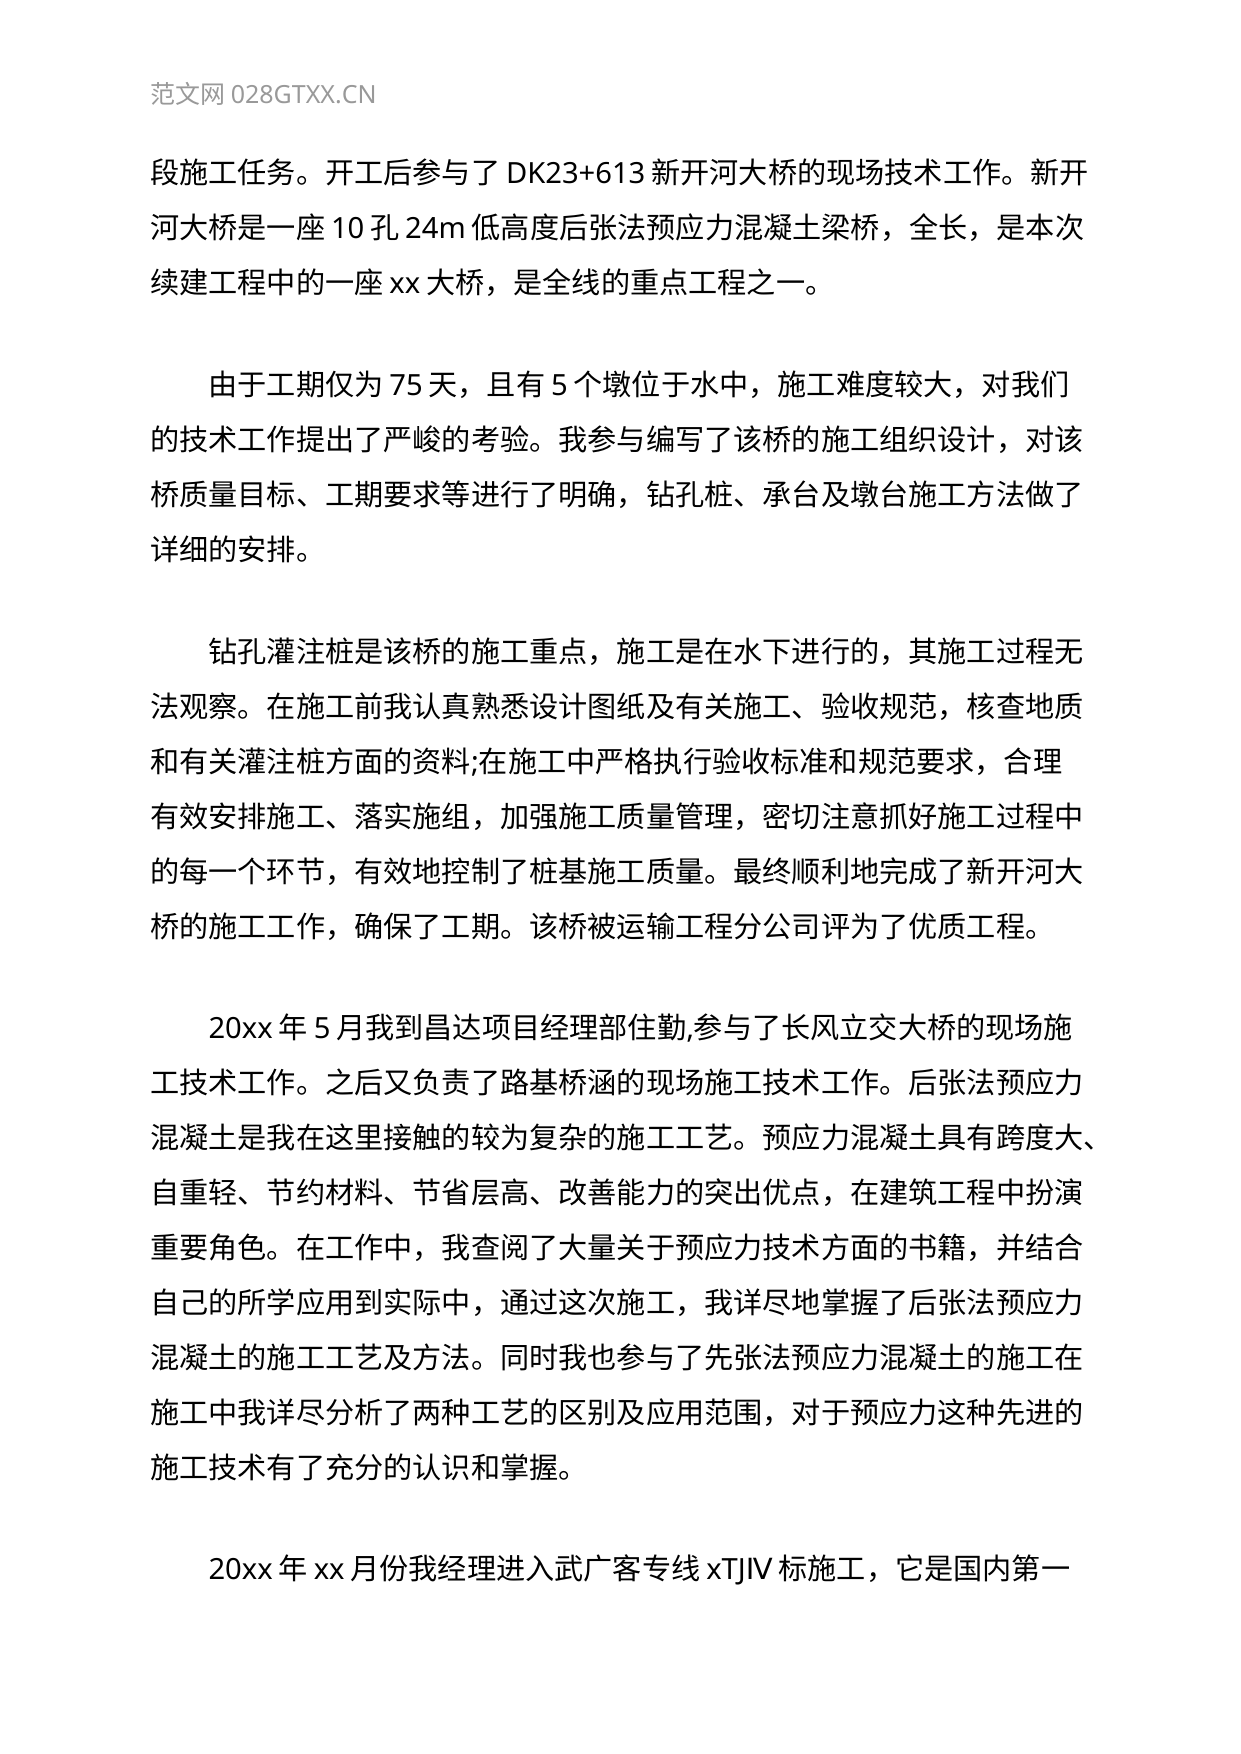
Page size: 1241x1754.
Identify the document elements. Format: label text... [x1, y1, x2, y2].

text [150, 150, 1090, 302]
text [150, 1546, 1090, 1588]
text 20xx年5月我到昌达项目经理部住勤,参与了长风立交大桥的现场施工技术工作。之后又负责了路基桥涵的现场施工技术工作。后张法预应力混凝土是我在这里接触的较为复杂的施工工艺。预应力混凝土具有跨度大、自重轻、节约材料、节省层高、改善能力的突出优点，在建筑工程中扮演重要角色。在工作中，我查阅了大量关于预应力技术方面的书籍，并结合自己的所学应用到实际中，通过这次施工，我详尽地掌握了后张法预应力混凝土的施工工艺及方法。同时我也参与了先张法预应力混凝土的施工在施工中我详尽分析了两种工艺的区别及应用范围，对于预应力这种先进的施工技术有了充分的认识和掌握。 [150, 1005, 1090, 1486]
text 由于工期仅为75天，且有5个墩位于水中，施工难度较大，对我们的技术工作提出了严峻的考验。我参与编写了该桥的施工组织设计，对该桥质量目标、工期要求等进行了明确，钻孔桩、承台及墩台施工方法做了详细的安排。 [150, 362, 1090, 569]
text 钻孔灌注桩是该桥的施工重点，施工是在水下进行的，其施工过程无法观察。在施工前我认真熟悉设计图纸及有关施工、验收规范，核查地质和有关灌注桩方面的资料;在施工中严格执行验收标准和规范要求，合理有效安排施工、落实施组，加强施工质量管理，密切注意抓好施工过程中的每一个环节，有效地控制了桩基施工质量。最终顺利地完成了新开河大桥的施工工作，确保了工期。该桥被运输工程分公司评为了优质工程。 [150, 628, 1090, 945]
